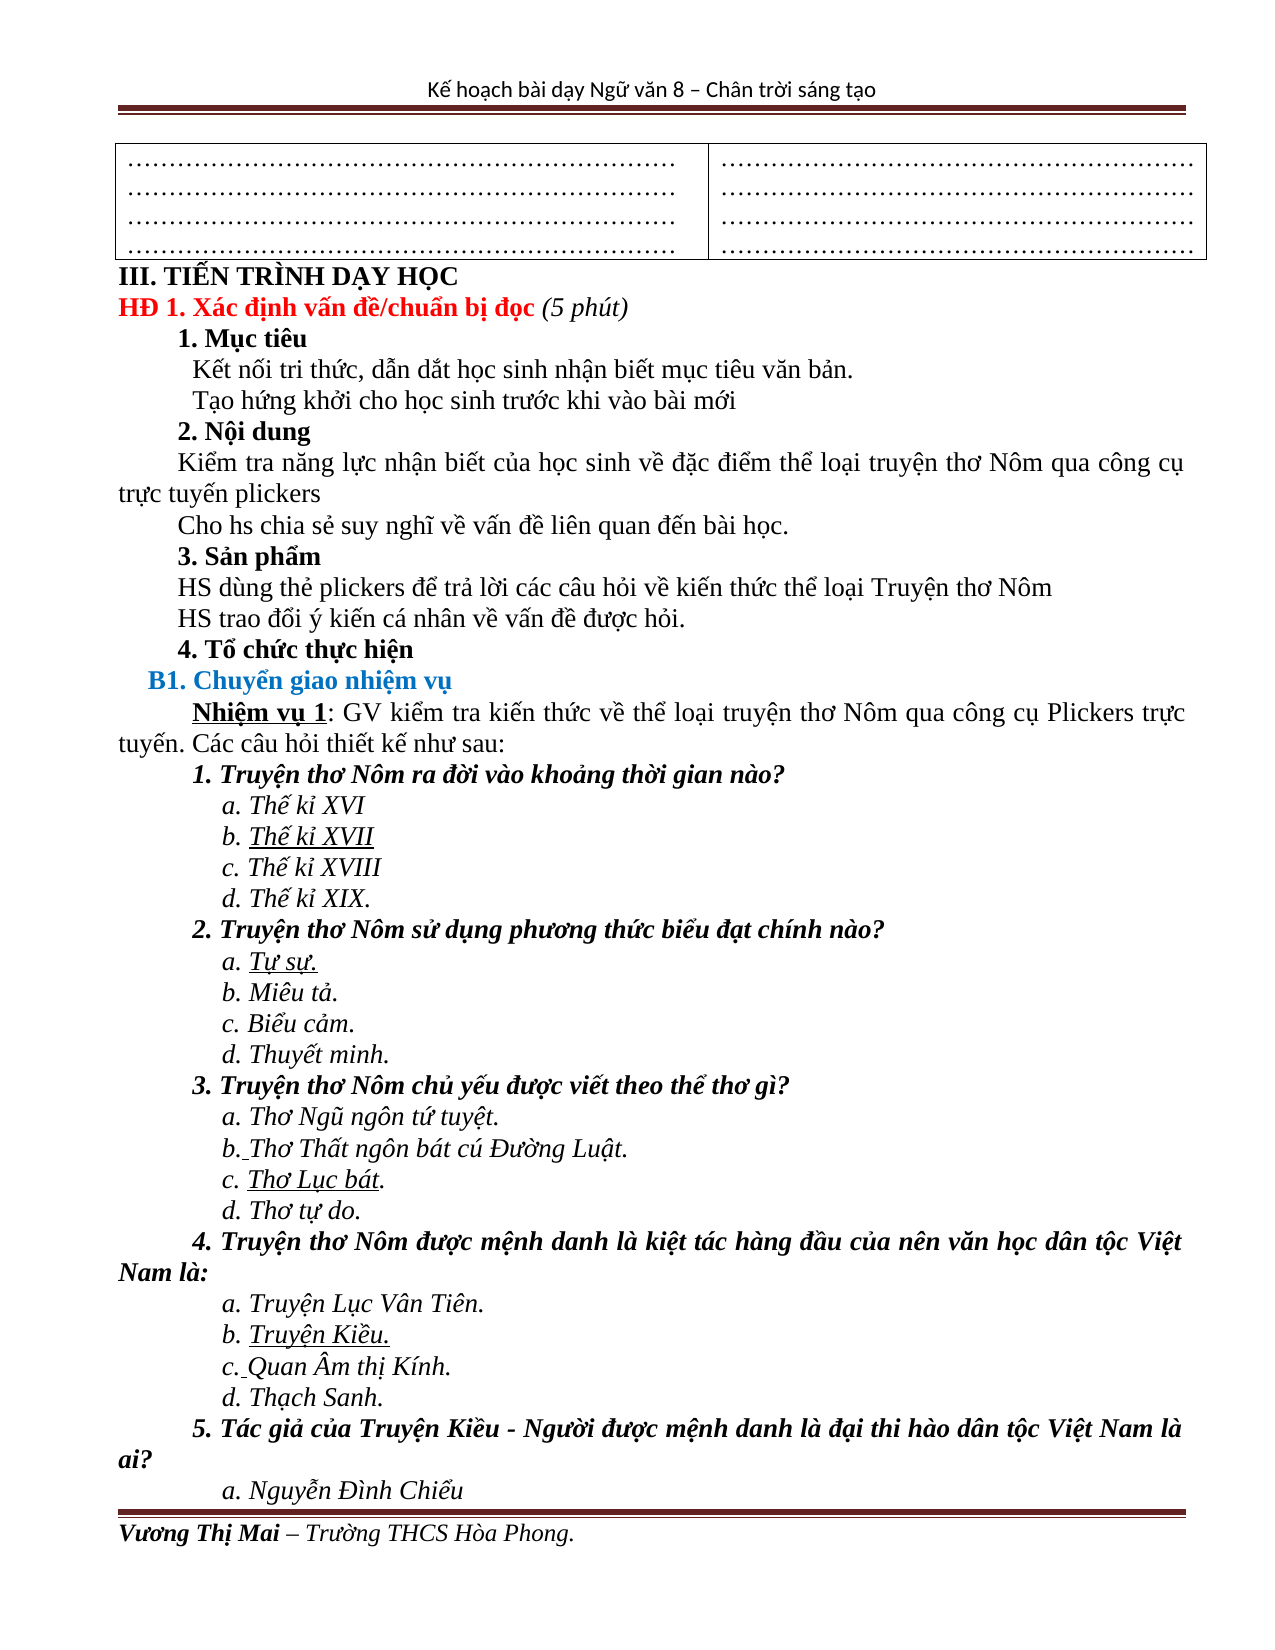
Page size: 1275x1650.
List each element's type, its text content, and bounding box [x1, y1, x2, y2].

text c. Thế kỉ XVIII [118, 851, 1186, 882]
text a. Tự sự. [118, 945, 1186, 976]
text 1. Truyện thơ Nôm ra đời vào khoảng thời gian nào? [118, 758, 1186, 789]
text 4. Tổ chức thực hiện [118, 633, 1186, 664]
text c. Thơ Lục bát. [118, 1163, 1186, 1194]
table_cell ………………………………………………………… ………………………………………………………… ………………………………………………………… ………………………………………………………… [116, 144, 708, 258]
text b. Thế kỉ XVII [118, 820, 1186, 851]
text a. Thơ Ngũ ngôn tứ tuyệt. [118, 1101, 1186, 1132]
text Kết nối tri thức, dẫn dắt học sinh nhận biết mục tiêu văn bản. [118, 353, 1186, 384]
text Kiểm tra năng lực nhận biết của học sinh về đặc điểm thể loại truyện thơ Nôm qua công cụ trực tuyến plickers [118, 446, 1186, 509]
text b. Thơ Thất ngôn bát cú Đường Luật. [118, 1132, 1186, 1163]
text d. Thế kỉ XIX. [118, 882, 1186, 914]
text Nhiệm vụ 1: GV kiểm tra kiến thức về thể loại truyện thơ Nôm qua công cụ Plickers trực tuyến. Các câu hỏi thiết kế như sau: [118, 696, 1186, 758]
text III. TIẾN TRÌNH DẠY HỌC [118, 260, 1186, 291]
text b. Miêu tả. [118, 976, 1186, 1007]
text B1. Chuyển giao nhiệm vụ [118, 664, 1186, 696]
text a. Truyện Lục Vân Tiên. [118, 1287, 1186, 1318]
text 3. Truyện thơ Nôm chủ yếu được viết theo thể thơ gì? [118, 1069, 1186, 1101]
text 2. Nội dung [118, 415, 1186, 446]
text 1. Mục tiêu [118, 322, 1186, 353]
text c. Biểu cảm. [118, 1007, 1186, 1038]
text Cho hs chia sẻ suy nghĩ về vấn đề liên quan đến bài học. [118, 509, 1186, 540]
text d. Thơ tự do. [118, 1194, 1186, 1225]
text d. Thuyết minh. [118, 1038, 1186, 1069]
text 2. Truyện thơ Nôm sử dụng phương thức biểu đạt chính nào? [118, 914, 1186, 945]
text 4. Truyện thơ Nôm được mệnh danh là kiệt tác hàng đầu của nên văn học dân tộc Việt Nam là: [118, 1225, 1186, 1287]
text a. Nguyễn Đình Chiểu [118, 1474, 1186, 1505]
text Tạo hứng khởi cho học sinh trước khi vào bài mới [118, 384, 1186, 415]
text HĐ 1. Xác định vấn đề/chuẩn bị đọc (5 phút) [118, 291, 1186, 322]
text a. Thế kỉ XVI [118, 789, 1186, 820]
text HS dùng thẻ plickers để trả lời các câu hỏi về kiến thức thể loại Truyện thơ Nôm [118, 571, 1186, 602]
text HS trao đổi ý kiến cá nhân về vấn đề được hỏi. [118, 602, 1186, 633]
text d. Thạch Sanh. [118, 1381, 1186, 1412]
table_cell ………………………………………………… ………………………………………………… ………………………………………………… ………………………………………………… [709, 144, 1206, 258]
text c. Quan Âm thị Kính. [118, 1350, 1186, 1381]
text b. Truyện Kiều. [118, 1318, 1186, 1350]
text 3. Sản phẩm [118, 540, 1186, 571]
text 5. Tác giả của Truyện Kiều - Người được mệnh danh là đại thi hào dân tộc Việt Nam là ai? [118, 1412, 1186, 1474]
